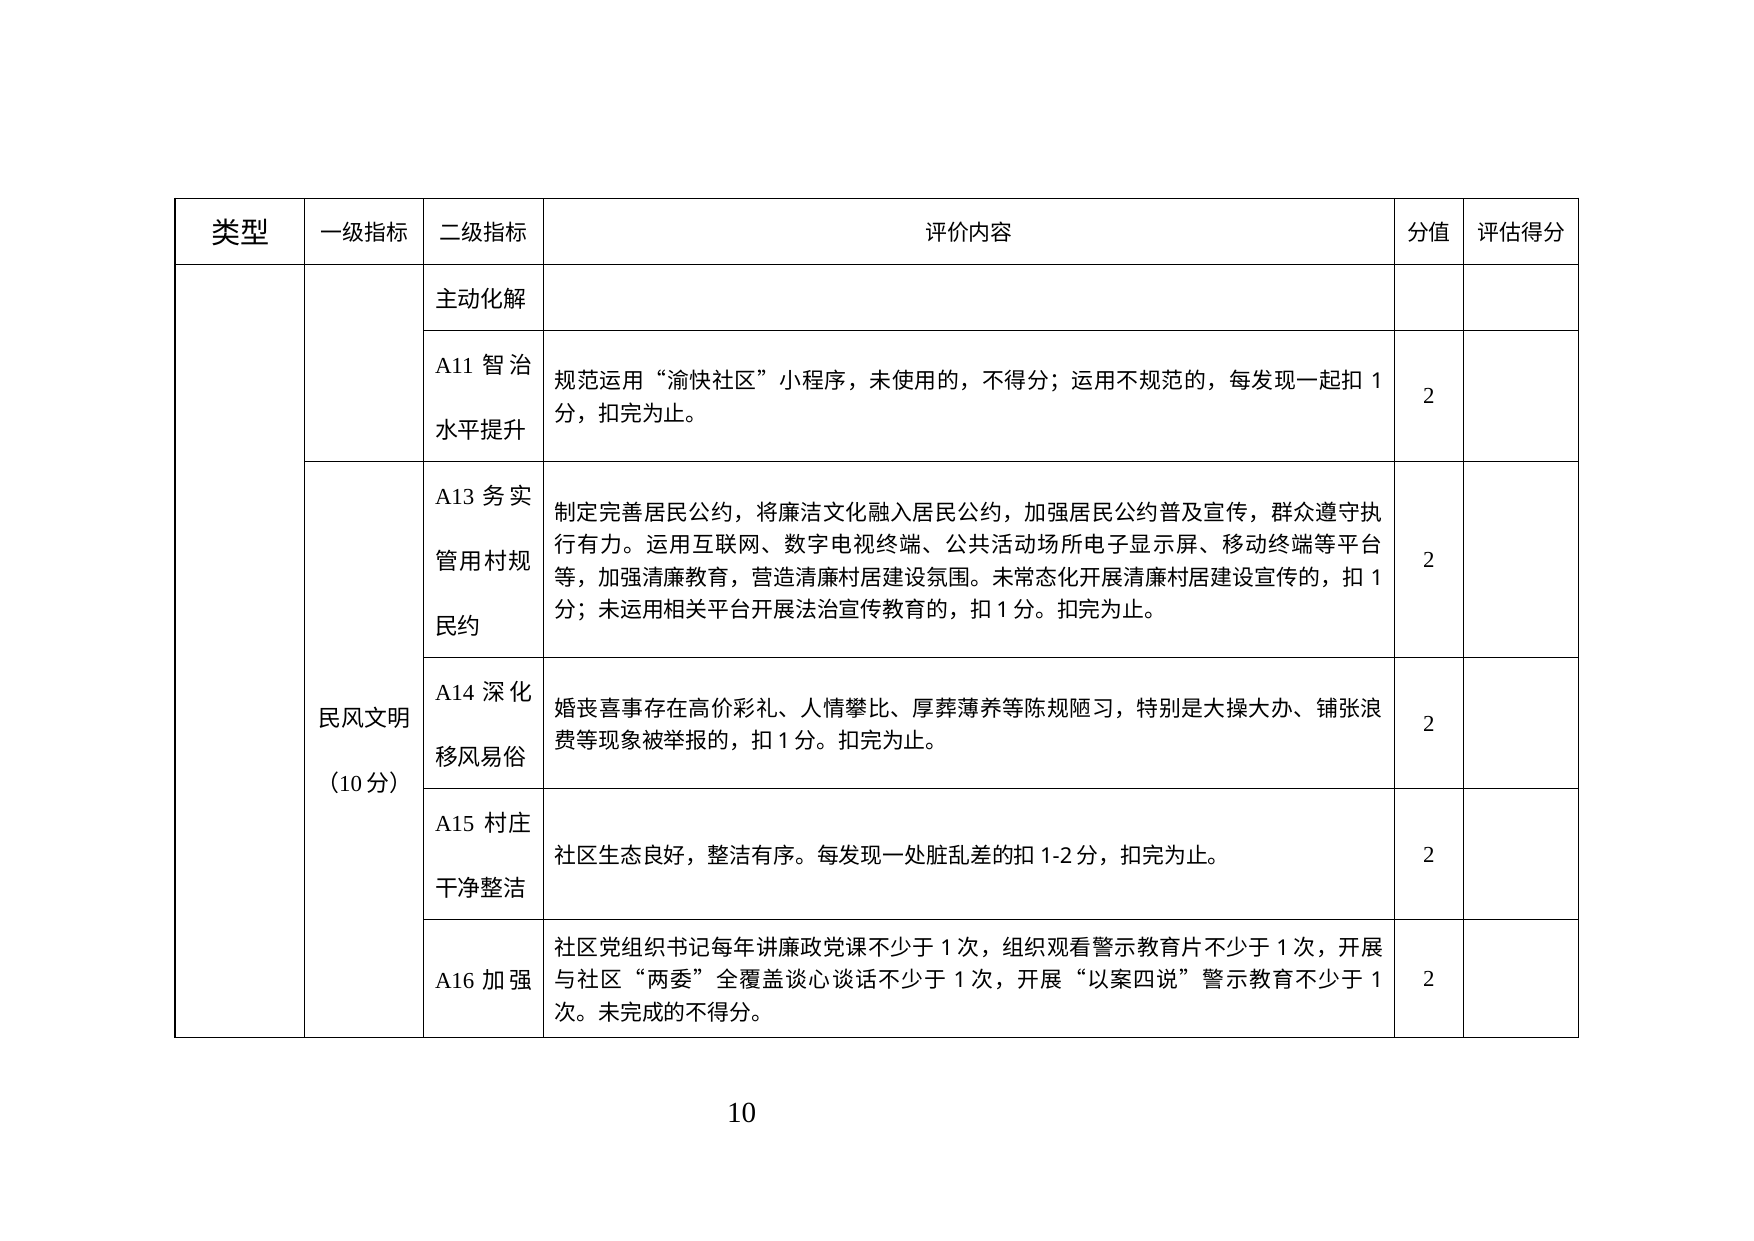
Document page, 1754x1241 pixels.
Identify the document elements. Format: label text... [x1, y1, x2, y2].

table_cell 民风文明（10分） [305, 462, 423, 1037]
table_cell A16加强廉洁教育 [424, 920, 543, 1037]
table_header 一级指标 [305, 199, 423, 264]
table_cell 2 [1395, 331, 1463, 461]
table_cell 制定完善居民公约，将廉洁文化融入居民公约，加强居民公约普及宣传，群众遵守执行有力。运用互联网、数字电视终端、公共活动场所电子显示屏、移动终端等平台等，加强清廉教育，营造清廉村居建设氛围。未常态化开展清廉村居建设宣传的，扣1分；未运用相关平台开展法治宣传教育的，扣1分。扣完为止。 [544, 462, 1394, 657]
table_cell 2 [1395, 462, 1463, 657]
table_cell 规范运用“渝快社区”小程序，未使用的，不得分；运用不规范的，每发现一起扣1分，扣完为止。 [544, 331, 1394, 461]
table_cell 2 [1395, 920, 1463, 1037]
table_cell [544, 920, 1394, 1037]
table_cell A13务实管用村规民约 [424, 462, 543, 657]
table_header 评价内容 [544, 199, 1394, 264]
table_cell A14深化移风易俗 [424, 658, 543, 788]
table_header 分值 [1395, 199, 1463, 264]
table_cell [1464, 265, 1578, 330]
table_cell A11智治水平提升 [424, 331, 543, 461]
table_cell [1464, 789, 1578, 919]
table_header 类型 [176, 199, 304, 264]
table_cell 2 [1395, 658, 1463, 788]
table_header 评估得分 [1464, 199, 1578, 264]
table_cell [544, 265, 1394, 330]
table_cell 2 [1395, 789, 1463, 919]
table_cell A15 村庄干净整洁 [424, 789, 543, 919]
table_cell A10矛盾主动化解 [424, 265, 543, 330]
table_cell [1464, 331, 1578, 461]
table_cell 社区生态良好，整洁有序。每发现一处脏乱差的扣1-2分，扣完为止。 [544, 789, 1394, 919]
table_cell 3 [1395, 265, 1463, 330]
table_cell [1464, 462, 1578, 657]
table_header 二级指标 [424, 199, 543, 264]
table_cell 婚丧喜事存在高价彩礼、人情攀比、厚葬薄养等陈规陋习，特别是大操大办、铺张浪费等现象被举报的，扣1分。扣完为止。 [544, 658, 1394, 788]
table_cell [1464, 658, 1578, 788]
table_cell [1464, 920, 1578, 1037]
